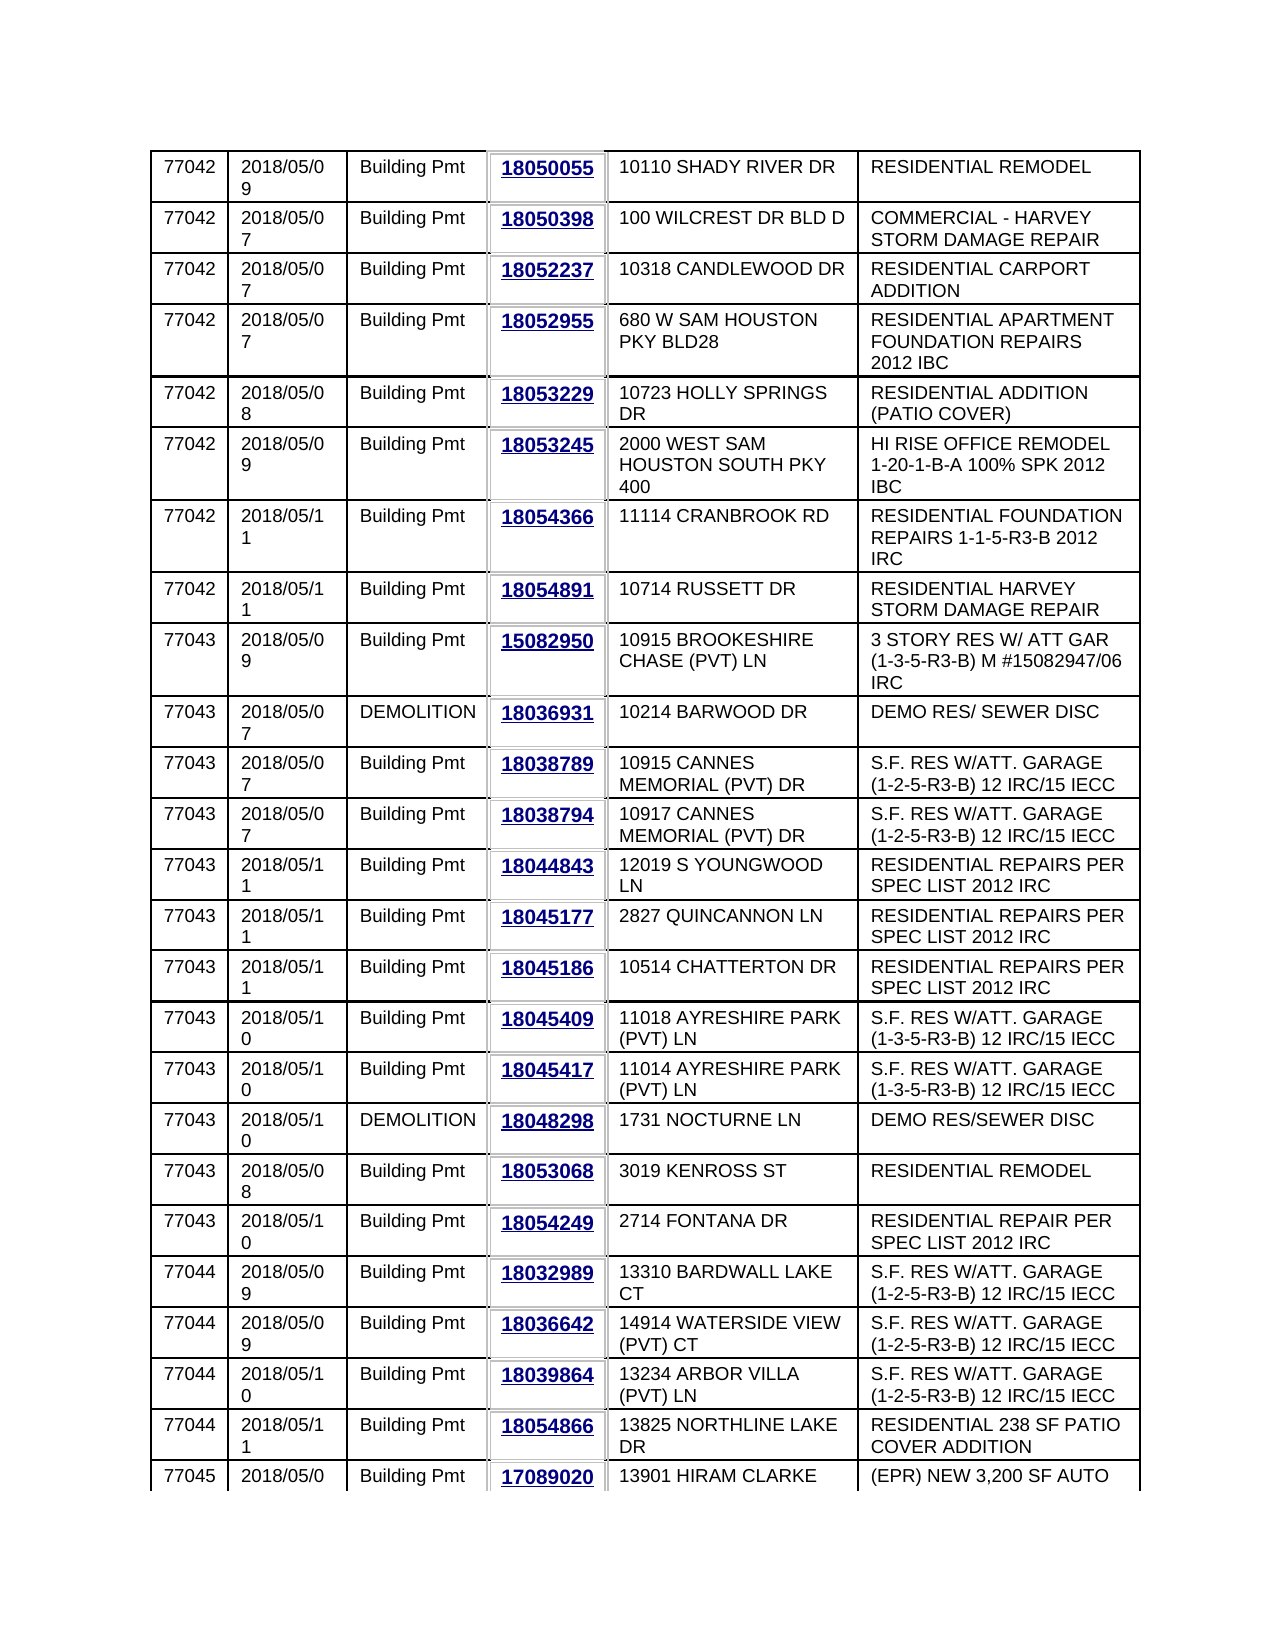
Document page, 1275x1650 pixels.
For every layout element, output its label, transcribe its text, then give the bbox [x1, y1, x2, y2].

table_cell Building Pmt [348, 799, 486, 847]
table_cell 18036931 [491, 700, 604, 746]
table_cell 1731 NOCTURNE LN [609, 1104, 857, 1153]
table_cell 2018/05/09 [229, 1308, 346, 1357]
table_cell 2018/05/07 [229, 305, 346, 375]
table_cell S.F. RES W/ATT. GARAGE (1-2-5-R3-B) 12 IRC/15 IECC [859, 799, 1139, 847]
table_cell 10917 CANNES MEMORIAL (PVT) DR [609, 799, 857, 847]
table_cell Building Pmt [348, 254, 486, 303]
table_cell 18054891 [491, 576, 604, 622]
table_cell 77044 [152, 1308, 227, 1357]
table_cell Building Pmt [348, 1003, 486, 1051]
table_cell 3019 KENROSS ST [609, 1155, 857, 1204]
table_cell RESIDENTIAL ADDITION (PATIO COVER) [859, 378, 1139, 426]
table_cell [859, 1461, 1139, 1491]
table_cell 18048298 [491, 1107, 604, 1153]
table_cell 18053245 [491, 431, 604, 499]
table_cell S.F. RES W/ATT. GARAGE (1-2-5-R3-B) 12 IRC/15 IECC [859, 1257, 1139, 1306]
table_cell Building Pmt [348, 1257, 486, 1306]
table_cell 18038794 [491, 801, 604, 847]
table_cell S.F. RES W/ATT. GARAGE (1-2-5-R3-B) 12 IRC/15 IECC [859, 1359, 1139, 1408]
table_cell Building Pmt [348, 1053, 486, 1102]
table_cell 77042 [152, 305, 227, 375]
table_cell 77042 [152, 501, 227, 571]
table_cell DEMO RES/SEWER DISC [859, 1104, 1139, 1153]
table_cell RESIDENTIAL FOUNDATION REPAIRS 1-1-5-R3-B 2012 IRC [859, 501, 1139, 571]
table_cell 2018/05/11 [229, 1410, 346, 1459]
table_cell 18044843 [491, 852, 604, 898]
table_cell RESIDENTIAL CARPORT ADDITION [859, 254, 1139, 303]
table_cell RESIDENTIAL REMODEL [859, 152, 1139, 201]
table_cell 17089020 [491, 1463, 604, 1491]
table_cell 10318 CANDLEWOOD DR [609, 254, 857, 303]
table_cell RESIDENTIAL REPAIRS PER SPEC LIST 2012 IRC [859, 951, 1139, 1000]
table_cell 77042 [152, 428, 227, 499]
table_cell 2018/05/10 [229, 1003, 346, 1051]
table_cell 2018/05/10 [229, 1053, 346, 1102]
table_cell Building Pmt [348, 305, 486, 375]
table_cell 77043 [152, 624, 227, 695]
table_cell Building Pmt [348, 1155, 486, 1204]
table_cell COMMERCIAL - HARVEY STORM DAMAGE REPAIR [859, 203, 1139, 252]
table_cell Building Pmt [348, 1206, 486, 1255]
table_cell 2018/05/07 [229, 203, 346, 252]
table_cell 18053229 [491, 380, 604, 426]
table_cell 12019 S YOUNGWOOD LN [609, 850, 857, 898]
table_cell 10915 BROOKESHIRE CHASE (PVT) LN [609, 624, 857, 695]
table_cell 10723 HOLLY SPRINGS DR [609, 378, 857, 426]
table_cell Building Pmt [348, 1410, 486, 1459]
table_cell 2018/05/09 [229, 152, 346, 201]
table_cell 77043 [152, 799, 227, 847]
table_cell 77043 [152, 1003, 227, 1051]
table_cell 3 STORY RES W/ ATT GAR (1-3-5-R3-B) M #15082947/06 IRC [859, 624, 1139, 695]
table_cell 77042 [152, 152, 227, 201]
table_cell 10110 SHADY RIVER DR [609, 152, 857, 201]
table_cell 15082950 [491, 627, 604, 695]
table_cell 2018/05/07 [229, 697, 346, 746]
table_cell 18038789 [491, 750, 604, 797]
table_cell RESIDENTIAL REMODEL [859, 1155, 1139, 1204]
table_cell 2827 QUINCANNON LN [609, 901, 857, 949]
table_cell Building Pmt [348, 378, 486, 426]
table_cell Building Pmt [348, 748, 486, 797]
table_cell 77045 [152, 1461, 227, 1491]
table_cell 11018 AYRESHIRE PARK (PVT) LN [609, 1003, 857, 1051]
table_cell 14914 WATERSIDE VIEW (PVT) CT [609, 1308, 857, 1357]
table_cell 2018/05/07 [229, 799, 346, 847]
table_cell 2000 WEST SAM HOUSTON SOUTH PKY 400 [609, 428, 857, 499]
table_cell Building Pmt [348, 203, 486, 252]
table_cell 77043 [152, 1104, 227, 1153]
table_cell DEMOLITION [348, 697, 486, 746]
table_cell 18036642 [491, 1311, 604, 1357]
table_cell Building Pmt [348, 951, 486, 1000]
table_cell Building Pmt [348, 573, 486, 622]
table_cell 18052237 [491, 257, 604, 303]
table_cell 100 WILCREST DR BLD D [609, 203, 857, 252]
table_cell Building Pmt [348, 901, 486, 949]
table_cell 13825 NORTHLINE LAKE DR [609, 1410, 857, 1459]
table_cell 2018/05/10 [229, 1359, 346, 1408]
table_cell DEMO RES/ SEWER DISC [859, 697, 1139, 746]
table_cell 11114 CRANBROOK RD [609, 501, 857, 571]
table_cell 77043 [152, 901, 227, 949]
table_cell RESIDENTIAL REPAIRS PER SPEC LIST 2012 IRC [859, 850, 1139, 898]
table_cell 680 W SAM HOUSTON PKY BLD28 [609, 305, 857, 375]
table_cell 2714 FONTANA DR [609, 1206, 857, 1255]
table_cell 10915 CANNES MEMORIAL (PVT) DR [609, 748, 857, 797]
table_cell Building Pmt [348, 1308, 486, 1357]
table_cell 2018/05/07 [229, 748, 346, 797]
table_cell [609, 1461, 857, 1491]
table_cell Building Pmt [348, 501, 486, 571]
table_cell 77042 [152, 378, 227, 426]
table_cell S.F. RES W/ATT. GARAGE (1-2-5-R3-B) 12 IRC/15 IECC [859, 748, 1139, 797]
table_cell Building Pmt [348, 428, 486, 499]
table_cell 77043 [152, 1155, 227, 1204]
table_cell 2018/05/08 [229, 1155, 346, 1204]
table_cell 77043 [152, 1206, 227, 1255]
table_cell Building Pmt [348, 152, 486, 201]
table_cell RESIDENTIAL REPAIRS PER SPEC LIST 2012 IRC [859, 901, 1139, 949]
table_cell RESIDENTIAL APARTMENT FOUNDATION REPAIRS 2012 IBC [859, 305, 1139, 375]
table_cell 18032989 [491, 1260, 604, 1306]
table_cell 18053068 [491, 1158, 604, 1204]
table_cell 18045417 [491, 1056, 604, 1102]
table_cell 18052955 [491, 308, 604, 375]
table_cell RESIDENTIAL 238 SF PATIO COVER ADDITION [859, 1410, 1139, 1459]
table_cell 10514 CHATTERTON DR [609, 951, 857, 1000]
table_cell 77042 [152, 573, 227, 622]
table_cell 77042 [152, 254, 227, 303]
table_cell 2018/05/10 [229, 1206, 346, 1255]
table_cell 2018/05/09 [229, 624, 346, 695]
table_cell RESIDENTIAL REPAIR PER SPEC LIST 2012 IRC [859, 1206, 1139, 1255]
table_cell 77043 [152, 697, 227, 746]
table_cell 18050398 [491, 206, 604, 252]
table_cell S.F. RES W/ATT. GARAGE (1-3-5-R3-B) 12 IRC/15 IECC [859, 1003, 1139, 1051]
table_cell 2018/05/07 [229, 254, 346, 303]
table_cell 77043 [152, 850, 227, 898]
table_cell 2018/05/11 [229, 850, 346, 898]
table_cell HI RISE OFFICE REMODEL 1-20-1-B-A 100% SPK 2012 IBC [859, 428, 1139, 499]
table_cell 18039864 [491, 1362, 604, 1408]
table_cell 13310 BARDWALL LAKE CT [609, 1257, 857, 1306]
table_cell 13234 ARBOR VILLA (PVT) LN [609, 1359, 857, 1408]
table_cell 18045186 [491, 954, 604, 1000]
table_cell Building Pmt [348, 624, 486, 695]
table_cell 2018/05/11 [229, 951, 346, 1000]
table_cell 11014 AYRESHIRE PARK (PVT) LN [609, 1053, 857, 1102]
table_cell 2018/05/11 [229, 501, 346, 571]
table_cell 18045409 [491, 1005, 604, 1051]
table_cell 2018/05/08 [229, 378, 346, 426]
table_cell 18054366 [491, 503, 604, 571]
table_cell 2018/05/10 [229, 1104, 346, 1153]
table_cell 2018/05/11 [229, 573, 346, 622]
table_cell DEMOLITION [348, 1104, 486, 1153]
table_cell 77043 [152, 951, 227, 1000]
table_cell S.F. RES W/ATT. GARAGE (1-3-5-R3-B) 12 IRC/15 IECC [859, 1053, 1139, 1102]
table_cell Building Pmt [348, 850, 486, 898]
table_cell S.F. RES W/ATT. GARAGE (1-2-5-R3-B) 12 IRC/15 IECC [859, 1308, 1139, 1357]
table_cell 2018/05/11 [229, 901, 346, 949]
table_cell 77043 [152, 748, 227, 797]
table_cell 2018/05/09 [229, 1257, 346, 1306]
table_cell 2018/05/07 [229, 1461, 346, 1491]
table_cell Building Pmt [348, 1359, 486, 1408]
table_cell Building Pmt [348, 1461, 486, 1491]
table_cell 18050055 [491, 155, 604, 201]
table_cell 10714 RUSSETT DR [609, 573, 857, 622]
table_cell RESIDENTIAL HARVEY STORM DAMAGE REPAIR [859, 573, 1139, 622]
table_cell 10214 BARWOOD DR [609, 697, 857, 746]
table_cell 18045177 [491, 903, 604, 949]
table_cell 18054866 [491, 1413, 604, 1459]
table_cell 18054249 [491, 1209, 604, 1255]
table_cell 2018/05/09 [229, 428, 346, 499]
table_cell 77042 [152, 203, 227, 252]
table_cell 77044 [152, 1410, 227, 1459]
table_cell 77043 [152, 1053, 227, 1102]
table_cell 77044 [152, 1257, 227, 1306]
table_cell 77044 [152, 1359, 227, 1408]
